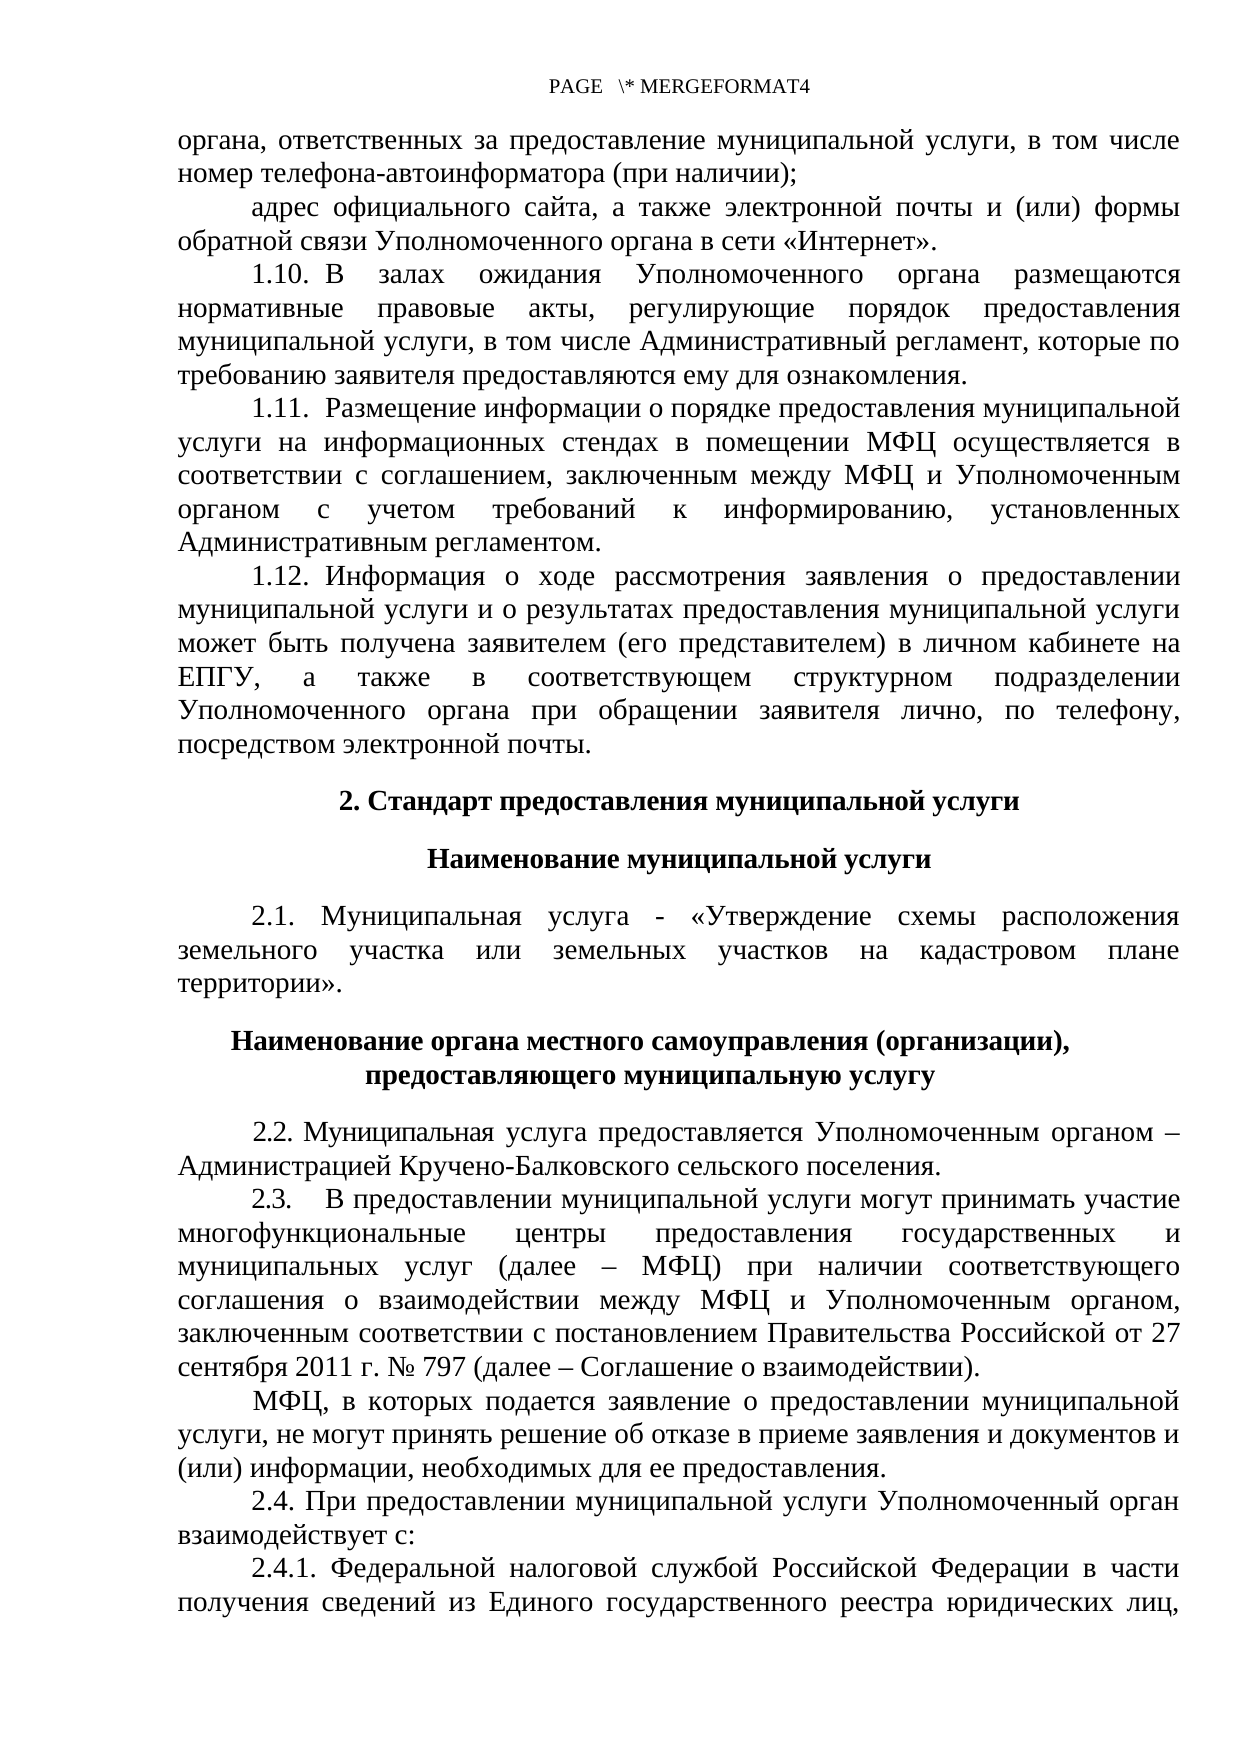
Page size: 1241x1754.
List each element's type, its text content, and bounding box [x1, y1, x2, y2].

text Наименование органа местного самоуправления (организации), предоставляющего муниципальную услугу [177, 1023, 1123, 1090]
text 1.10. В залах ожидания Уполномоченного органа размещаются нормативные правовые акты, регулирующие порядок предоставления муниципальной услуги, в том числе Административный регламент, которые по требованию заявителя предоставляются ему для ознакомления. [177, 256, 1181, 390]
text адрес официального сайта, а также электронной почты и (или) формы обратной связи Уполномоченного органа в сети «Интернет». [177, 189, 1181, 256]
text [177, 122, 1181, 189]
text 2. Стандарт предоставления муниципальной услуги [177, 783, 1181, 817]
text Наименование муниципальной услуги [177, 841, 1181, 874]
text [177, 1550, 1180, 1617]
text 1.11. Размещение информации о порядке предоставления муниципальной услуги на информационных стендах в помещении МФЦ осуществляется в соответствии с соглашением, заключенным между МФЦ и Уполномоченным органом с учетом требований к информированию, установленных Административным регламентом. [177, 390, 1181, 558]
text МФЦ, в которых подается заявление о предоставлении муниципальной услуги, не могут принять решение об отказе в приеме заявления и документов и (или) информации, необходимых для ее предоставления. [177, 1383, 1180, 1483]
text 2.1. Муниципальная услуга - «Утверждение схемы расположения земельного участка или земельных участков на кадастровом плане территории». [177, 898, 1180, 999]
text 2.2. Муниципальная услуга предоставляется Уполномоченным органом – Администрацией Кручено-Балковского сельского поселения. [177, 1114, 1180, 1181]
text 1.12. Информация о ходе рассмотрения заявления о предоставлении муниципальной услуги и о результатах предоставления муниципальной услуги может быть получена заявителем (его представителем) в личном кабинете на ЕПГУ, а также в соответствующем структурном подразделении Уполномоченного органа при обращении заявителя лично, по телефону, посредством электронной почты. [177, 558, 1181, 759]
text 2.3. В предоставлении муниципальной услуги могут принимать участие многофункциональные центры предоставления государственных и муниципальных услуг (далее – МФЦ) при наличии соответствующего соглашения о взаимодействии между МФЦ и Уполномоченным органом, заключенным соответствии с постановлением Правительства Российской от 27 сентября 2011 г. № 797 (далее – Соглашение о взаимодействии). [177, 1181, 1181, 1383]
text 2.4. При предоставлении муниципальной услуги Уполномоченный орган взаимодействует с: [177, 1483, 1180, 1550]
